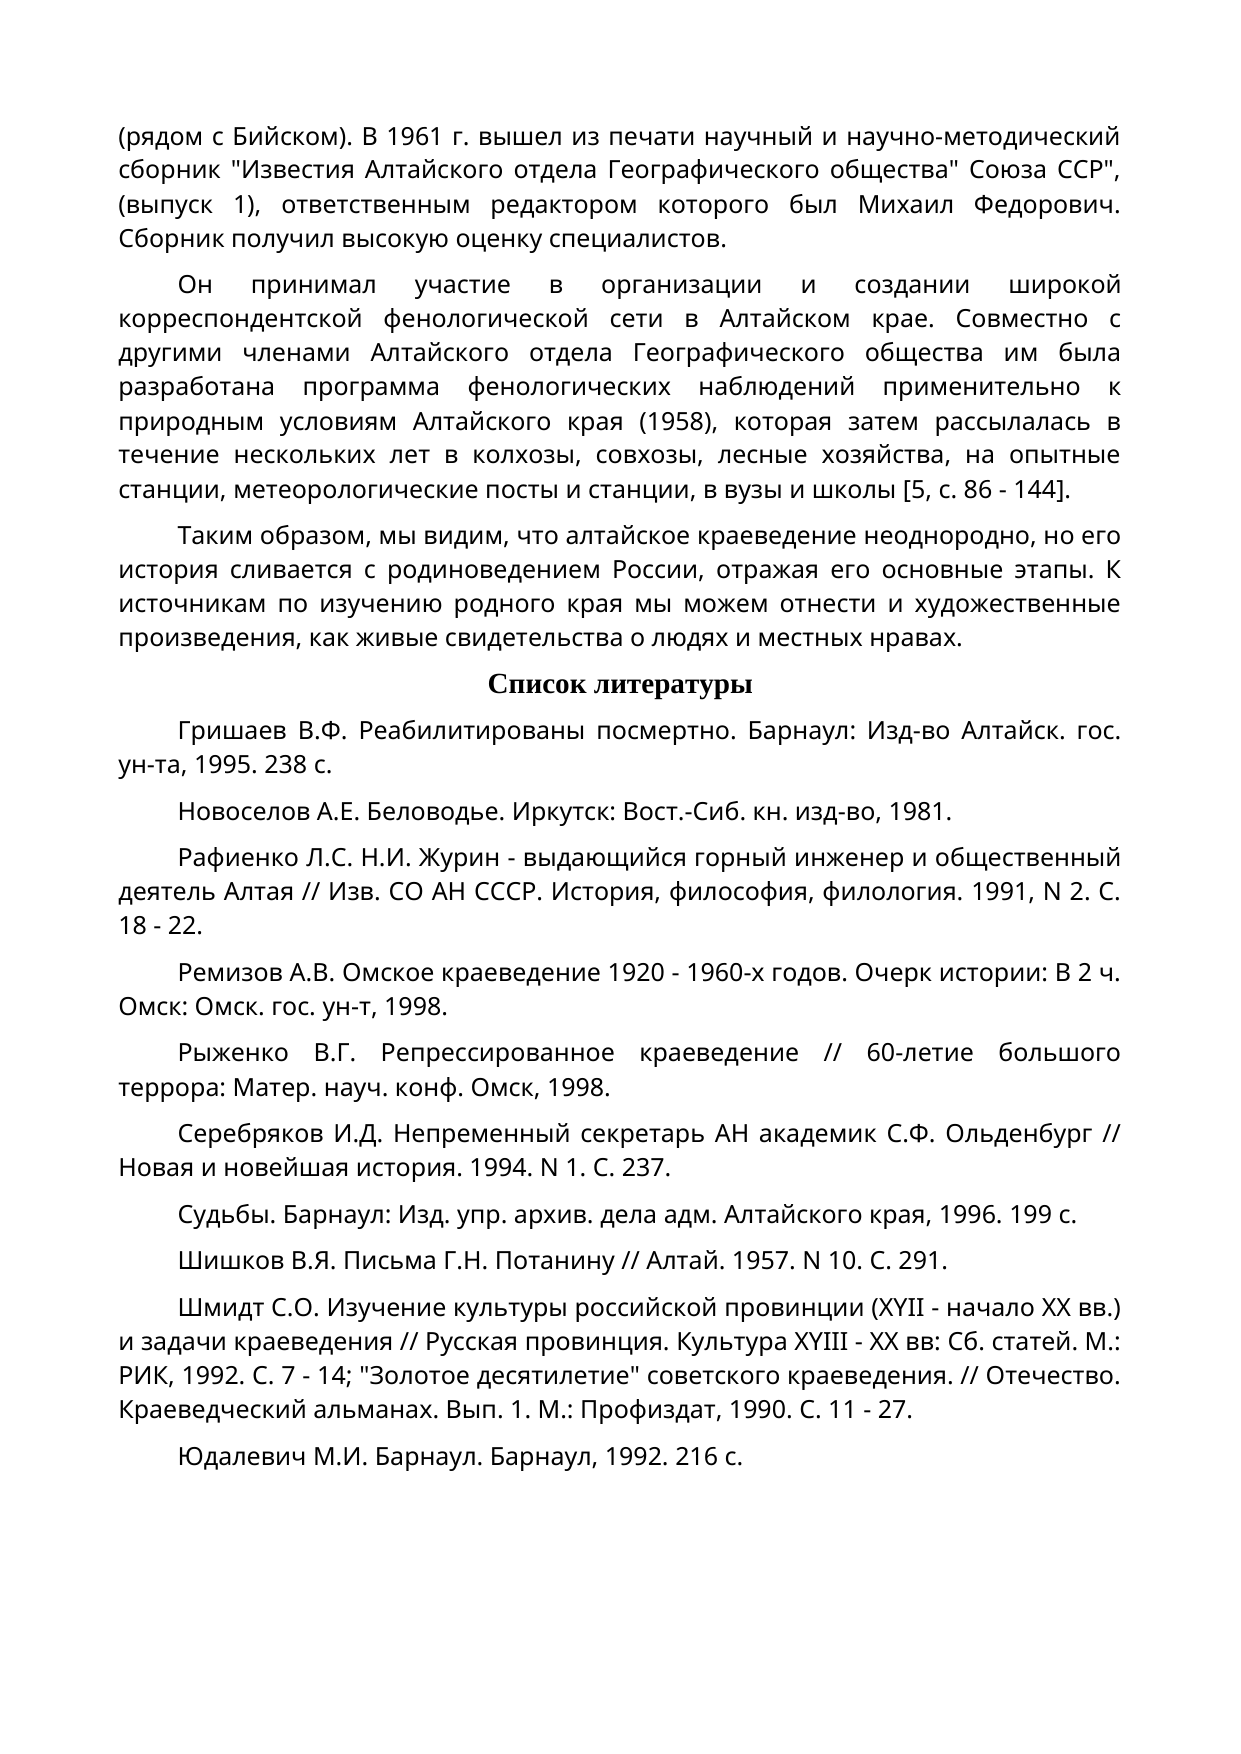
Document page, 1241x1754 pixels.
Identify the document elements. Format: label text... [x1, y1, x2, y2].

text Рафиенко Л.С. Н.И. Журин - выдающийся горный инженер и общественный деятель Алтая // Изв. СО АН СССР. История, философия, филология. 1991, N 2. С. 18 - 22. [118, 840, 1122, 942]
text Шмидт С.О. Изучение культуры российской провинции (XYII - начало XX вв.) и задачи краеведения // Русская провинция. Культура XYIII - XX вв: Сб. статей. М.: РИК, 1992. С. 7 - 14; "Золотое десятилетие" советского краеведения. // Отечество. Краеведческий альманах. Вып. 1. М.: Профиздат, 1990. С. 11 - 27. [118, 1289, 1122, 1426]
text Список литературы [118, 667, 1122, 700]
text Судьбы. Барнаул: Изд. упр. архив. дела адм. Алтайского края, 1996. 199 с. [118, 1196, 1122, 1230]
text Рыженко В.Г. Репрессированное краеведение // 60-летие большого террора: Матер. науч. конф. Омск, 1998. [118, 1035, 1122, 1103]
text Шишков В.Я. Письма Г.Н. Потанину // Алтай. 1957. N 10. C. 291. [118, 1243, 1122, 1277]
text Новоселов А.Е. Беловодье. Иркутск: Вост.-Сиб. кн. изд-во, 1981. [118, 793, 1122, 827]
text Гришаев В.Ф. Реабилитированы посмертно. Барнаул: Изд-во Алтайск. гос. ун-та, 1995. 238 с. [118, 713, 1122, 781]
text Таким образом, мы видим, что алтайское краеведение неоднородно, но его история сливается с родиноведением России, отражая его основные этапы. К источникам по изучению родного края мы можем отнести и художественные произведения, как живые свидетельства о людях и местных нравах. [118, 518, 1122, 654]
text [118, 118, 1122, 254]
text Серебряков И.Д. Непременный секретарь АН академик С.Ф. Ольденбург // Новая и новейшая история. 1994. N 1. С. 237. [118, 1116, 1122, 1184]
text Юдалевич М.И. Барнаул. Барнаул, 1992. 216 с. [118, 1438, 1122, 1472]
text Он принимал участие в организации и создании широкой корреспондентской фенологической сети в Алтайском крае. Совместно с другими членами Алтайского отдела Географического общества им была разработана программа фенологических наблюдений применительно к природным условиям Алтайского края (1958), которая затем рассылалась в течение нескольких лет в колхозы, совхозы, лесные хозяйства, на опытные станции, метеорологические посты и станции, в вузы и школы [5, с. 86 - 144]. [118, 267, 1122, 505]
text Ремизов А.В. Омское краеведение 1920 - 1960-х годов. Очерк истории: В 2 ч. Омск: Омск. гос. ун-т, 1998. [118, 954, 1122, 1023]
